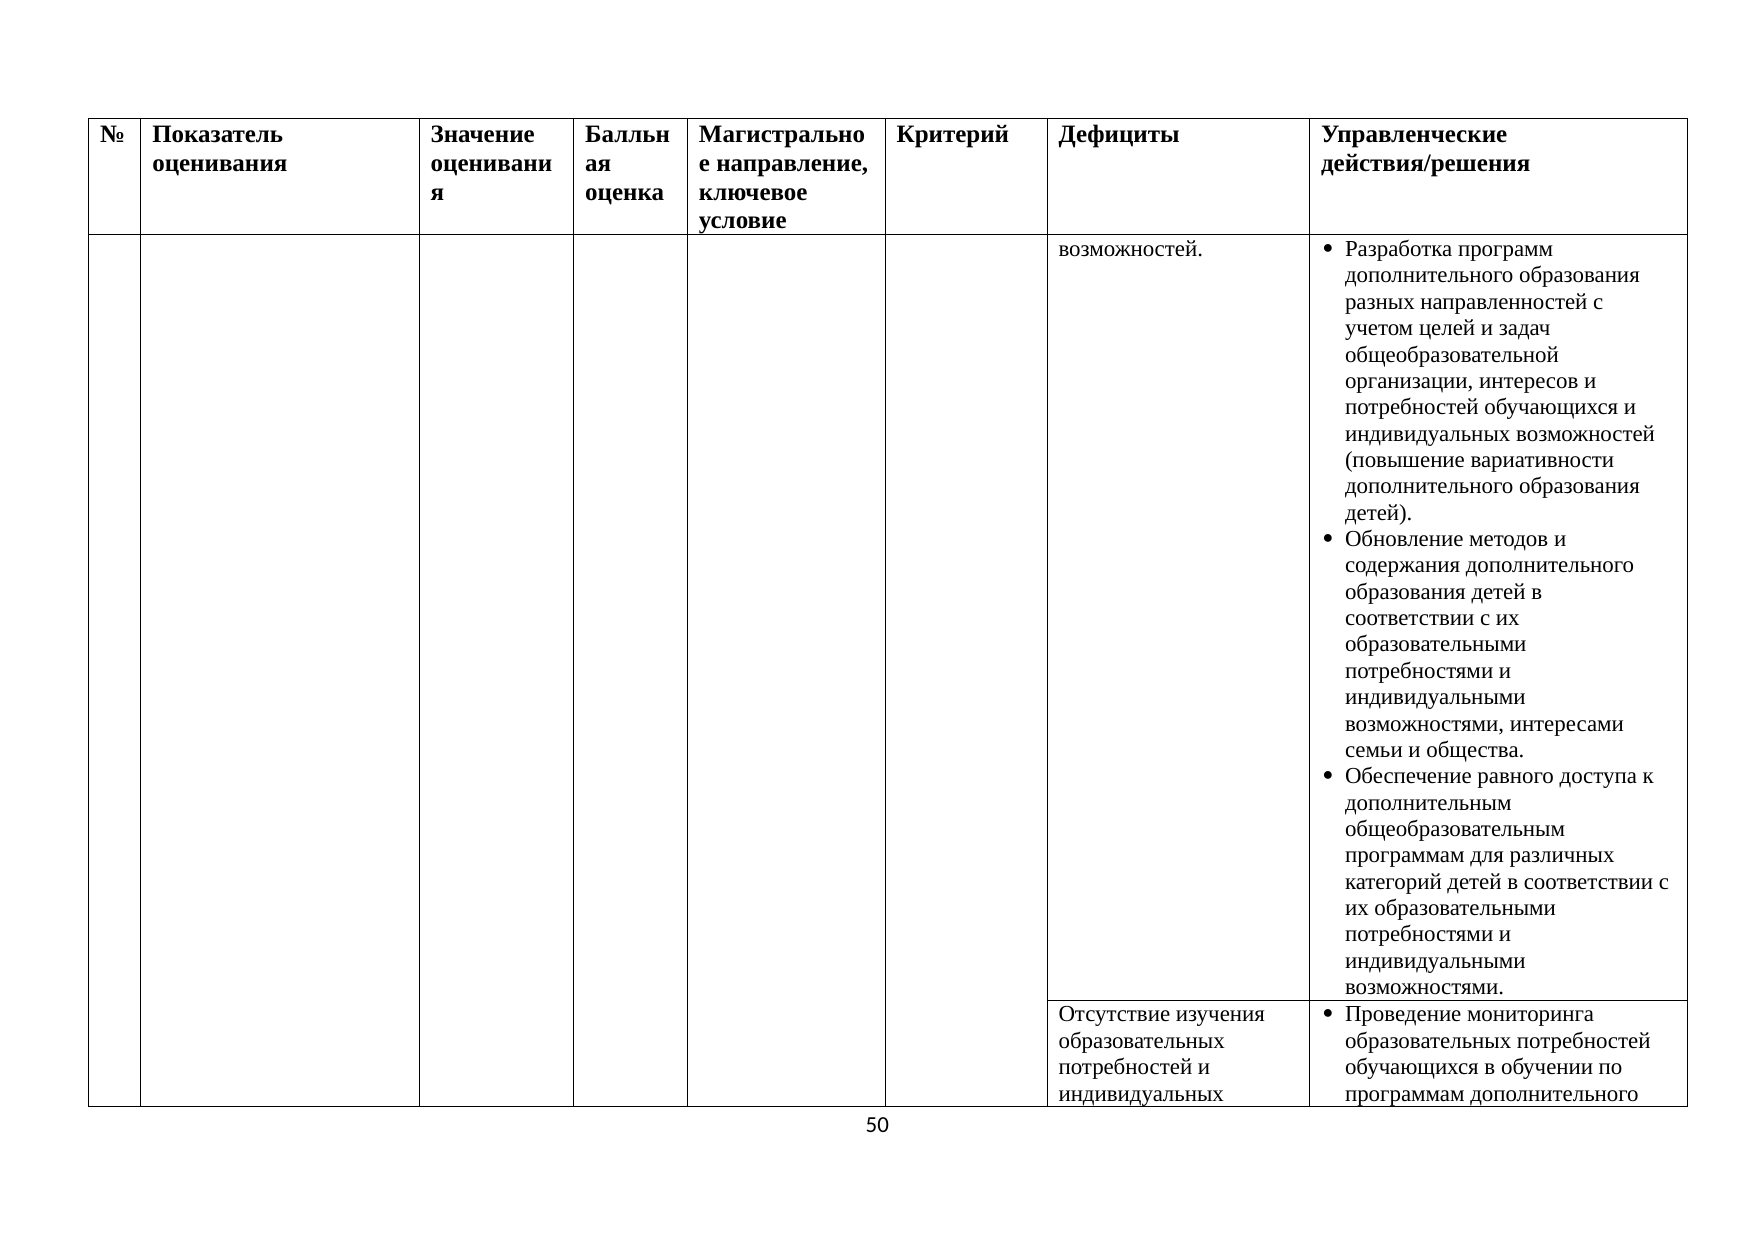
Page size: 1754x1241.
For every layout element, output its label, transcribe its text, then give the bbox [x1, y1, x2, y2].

table_header Показатель оценивания [141, 119, 419, 234]
table_header Балльная оценка [574, 119, 687, 234]
table_header Дефициты [1048, 119, 1309, 234]
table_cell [1048, 235, 1309, 999]
table_header Значение оценивания [420, 119, 573, 234]
table_header Магистральное направление, ключевое условие [688, 119, 885, 234]
table_header Критерий [886, 119, 1047, 234]
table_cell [1310, 1001, 1687, 1106]
table_header № [89, 119, 140, 234]
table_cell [1048, 1001, 1309, 1106]
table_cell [1310, 235, 1687, 999]
table_header Управленческие действия/решения [1310, 119, 1687, 234]
